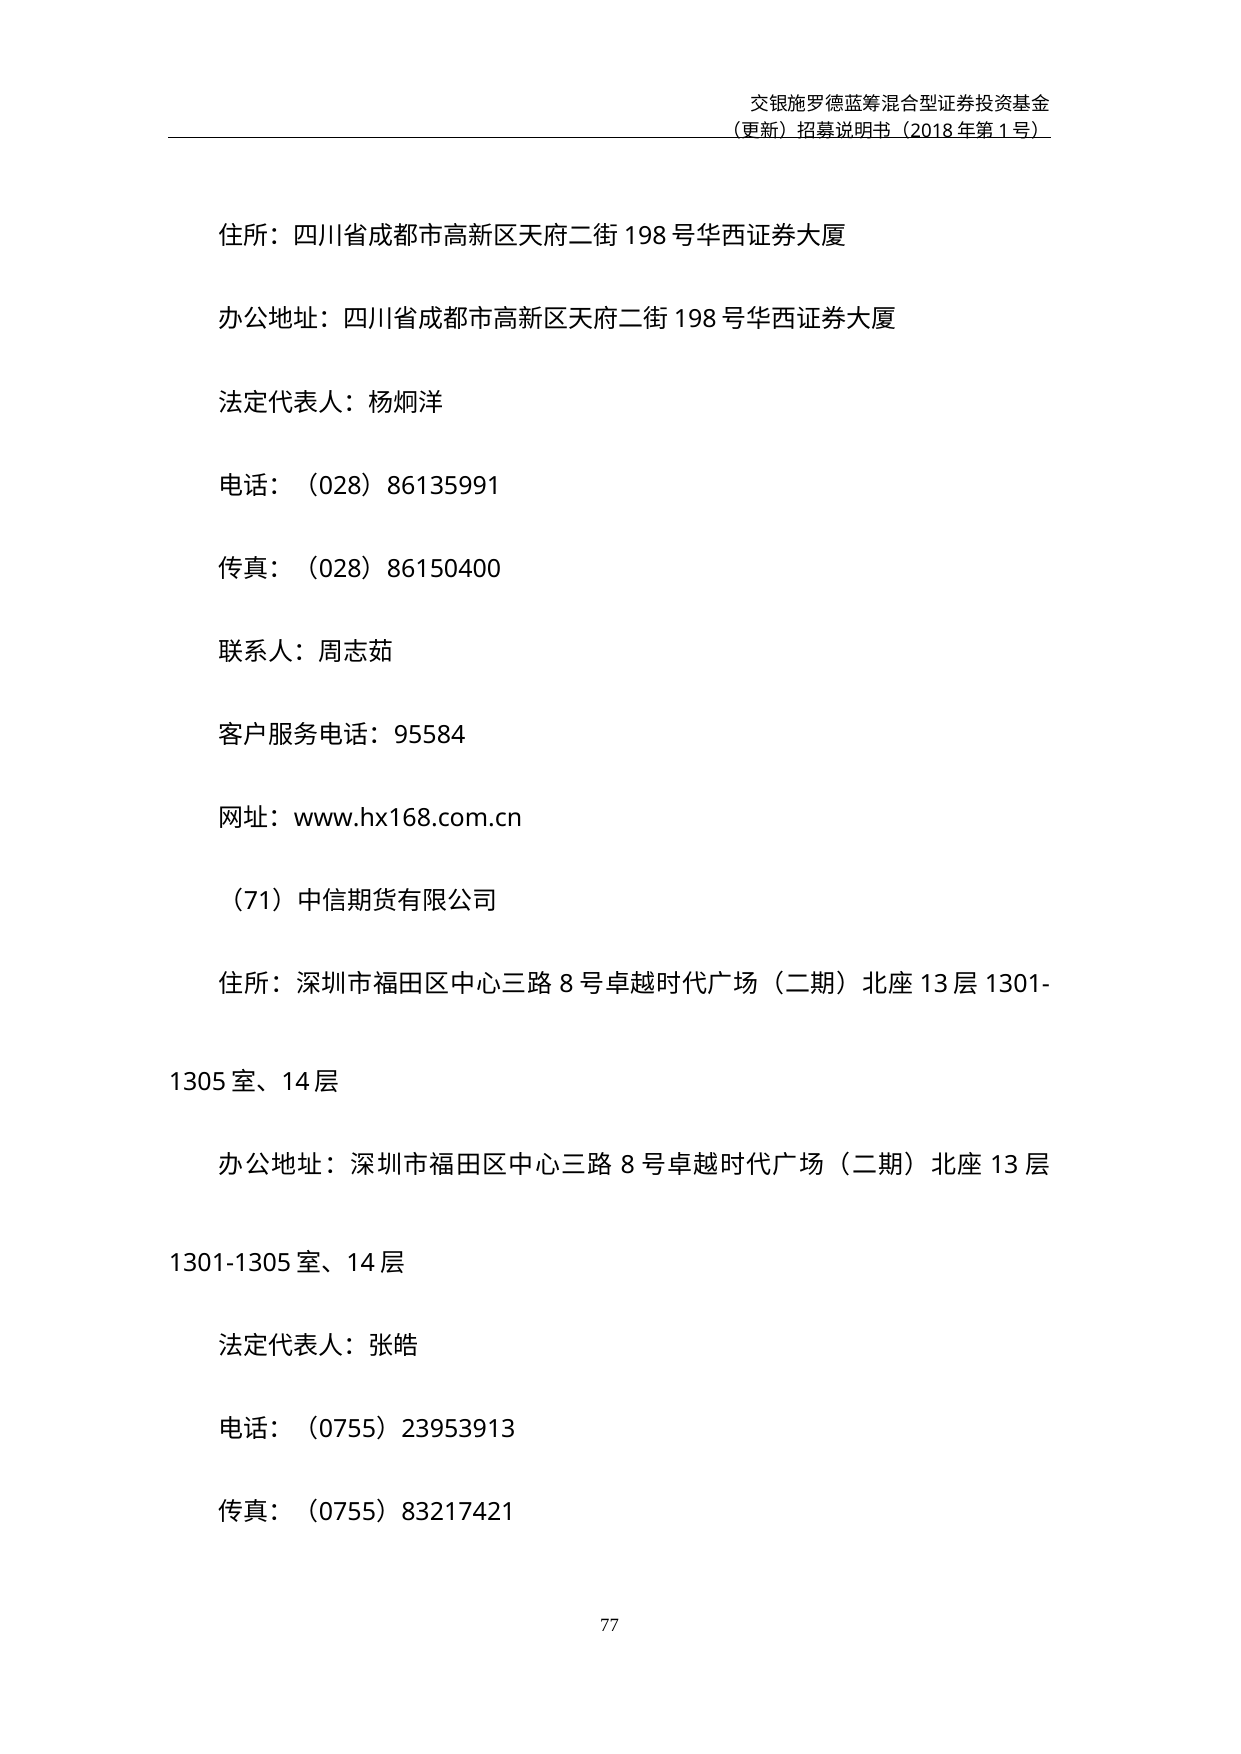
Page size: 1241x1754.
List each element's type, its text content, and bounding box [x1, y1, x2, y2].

text 联系人：周志茹 [169, 617, 1050, 682]
text 客户服务电话：95584 [169, 700, 1050, 765]
text 住所：深圳市福田区中心三路8号卓越时代广场（二期）北座13层1301-1305室、14层 [169, 949, 1050, 1112]
text 传真：（028）86150400 [169, 534, 1050, 599]
text 电话：（0755）23953913 [169, 1394, 1050, 1459]
text 法定代表人：张皓 [169, 1311, 1050, 1376]
text （71）中信期货有限公司 [169, 866, 1050, 931]
text 电话：（028）86135991 [169, 451, 1050, 516]
text 住所：四川省成都市高新区天府二街198号华西证券大厦 [169, 201, 1050, 266]
text 法定代表人：杨炯洋 [169, 368, 1050, 433]
text 办公地址：四川省成都市高新区天府二街198号华西证券大厦 [169, 284, 1050, 349]
text 办公地址：深圳市福田区中心三路8号卓越时代广场（二期）北座13层1301-1305室、14层 [169, 1130, 1050, 1293]
text 传真：（0755）83217421 [169, 1477, 1050, 1542]
text 网址：www.hx168.com.cn [169, 783, 1050, 848]
